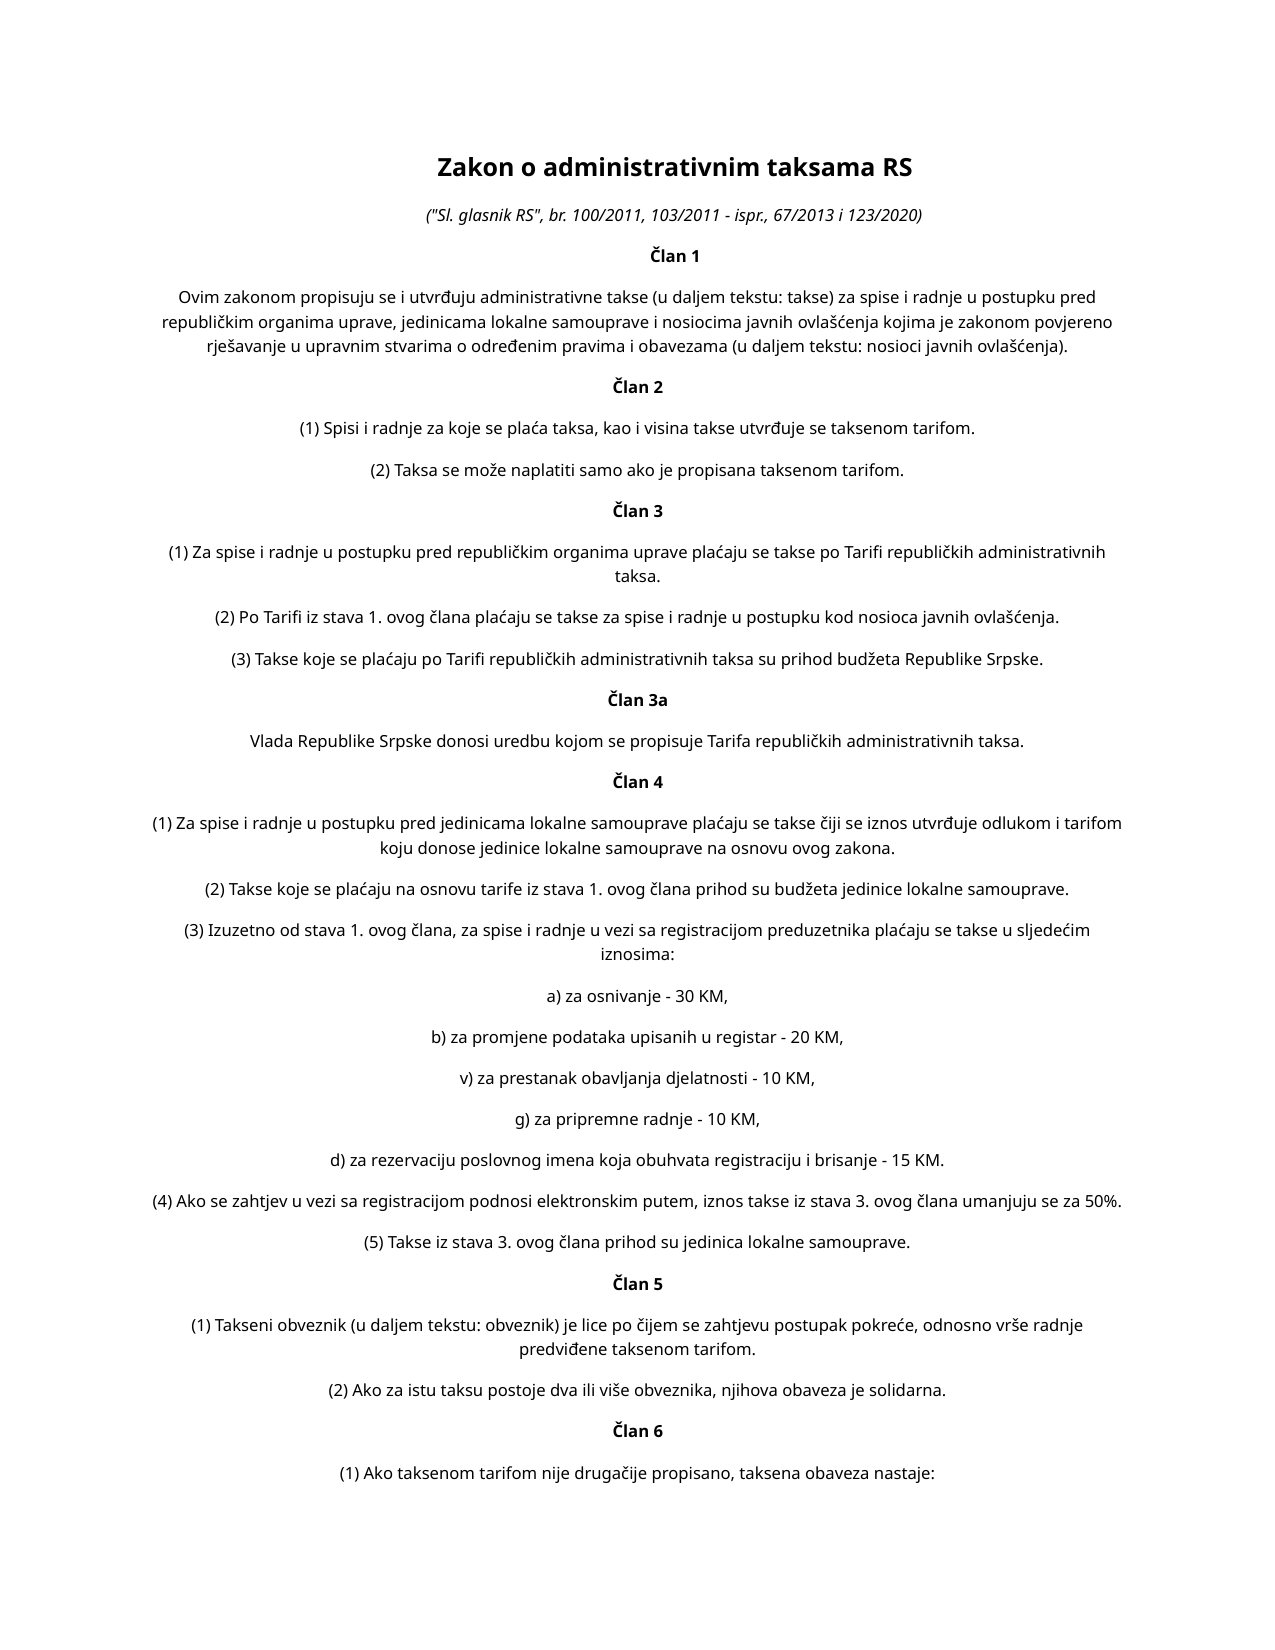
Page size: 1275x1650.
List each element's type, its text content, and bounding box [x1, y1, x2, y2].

text (4) Ako se zahtjev u vezi sa registracijom podnosi elektronskim putem, iznos takse iz stava 3. ovog člana umanjuju se za 50%. [150, 1190, 1125, 1213]
text ("Sl. glasnik RS", br. 100/2011, 103/2011 - ispr., 67/2013 i 123/2020) [225, 203, 1125, 226]
text Član 3 [150, 499, 1125, 522]
text (1) Za spise i radnje u postupku pred jedinicama lokalne samouprave plaćaju se takse čiji se iznos utvrđuje odlukom i tarifom koju donose jedinice lokalne samouprave na osnovu ovog zakona. [150, 812, 1125, 859]
text (1) Za spise i radnje u postupku pred republičkim organima uprave plaćaju se takse po Tarifi republičkih administrativnih taksa. [150, 540, 1125, 588]
text (1) Takseni obveznik (u daljem tekstu: obveznik) je lice po čijem se zahtjevu postupak pokreće, odnosno vrše radnje predviđene taksenom tarifom. [150, 1313, 1125, 1361]
text Član 2 [150, 376, 1125, 398]
text (2) Ako za istu taksu postoje dva ili više obveznika, njihova obaveza je solidarna. [150, 1379, 1125, 1402]
text (1) Spisi i radnje za koje se plaća taksa, kao i visina takse utvrđuje se taksenom tarifom. [150, 417, 1125, 440]
text Ovim zakonom propisuju se i utvrđuju administrativne takse (u daljem tekstu: takse) za spise i radnje u postupku pred republičkim organima uprave, jedinicama lokalne samouprave i nosiocima javnih ovlašćenja kojima je zakonom povjereno rješavanje u upravnim stvarima o određenim pravima i obavezama (u daljem tekstu: nosioci javnih ovlašćenja). [150, 286, 1125, 357]
text g) za pripremne radnje - 10 KM, [150, 1108, 1125, 1130]
text (1) Ako taksenom tarifom nije drugačije propisano, taksena obaveza nastaje: [150, 1461, 1125, 1484]
text Član 6 [150, 1420, 1125, 1443]
text Član 3a [150, 688, 1125, 711]
text Zakon o administrativnim taksama RS [225, 150, 1125, 184]
text Član 5 [150, 1272, 1125, 1295]
text v) za prestanak obavljanja djelatnosti - 10 KM, [150, 1066, 1125, 1089]
text d) za rezervaciju poslovnog imena koja obuhvata registraciju i brisanje - 15 KM. [150, 1149, 1125, 1171]
text (3) Izuzetno od stava 1. ovog člana, za spise i radnje u vezi sa registracijom preduzetnika plaćaju se takse u sljedećim iznosima: [150, 918, 1125, 966]
text a) za osnivanje - 30 KM, [150, 984, 1125, 1007]
text Član 4 [150, 771, 1125, 793]
text (5) Takse iz stava 3. ovog člana prihod su jedinica lokalne samouprave. [150, 1231, 1125, 1254]
text Vlada Republike Srpske donosi uredbu kojom se propisuje Tarifa republičkih administrativnih taksa. [150, 729, 1125, 752]
text (2) Taksa se može naplatiti samo ako je propisana taksenom tarifom. [150, 458, 1125, 481]
text b) za promjene podataka upisanih u registar - 20 KM, [150, 1025, 1125, 1048]
text (2) Takse koje se plaćaju na osnovu tarife iz stava 1. ovog člana prihod su budžeta jedinice lokalne samouprave. [150, 877, 1125, 900]
text (3) Takse koje se plaćaju po Tarifi republičkih administrativnih taksa su prihod budžeta Republike Srpske. [150, 647, 1125, 670]
text (2) Po Tarifi iz stava 1. ovog člana plaćaju se takse za spise i radnje u postupku kod nosioca javnih ovlašćenja. [150, 606, 1125, 629]
text Član 1 [225, 244, 1125, 267]
